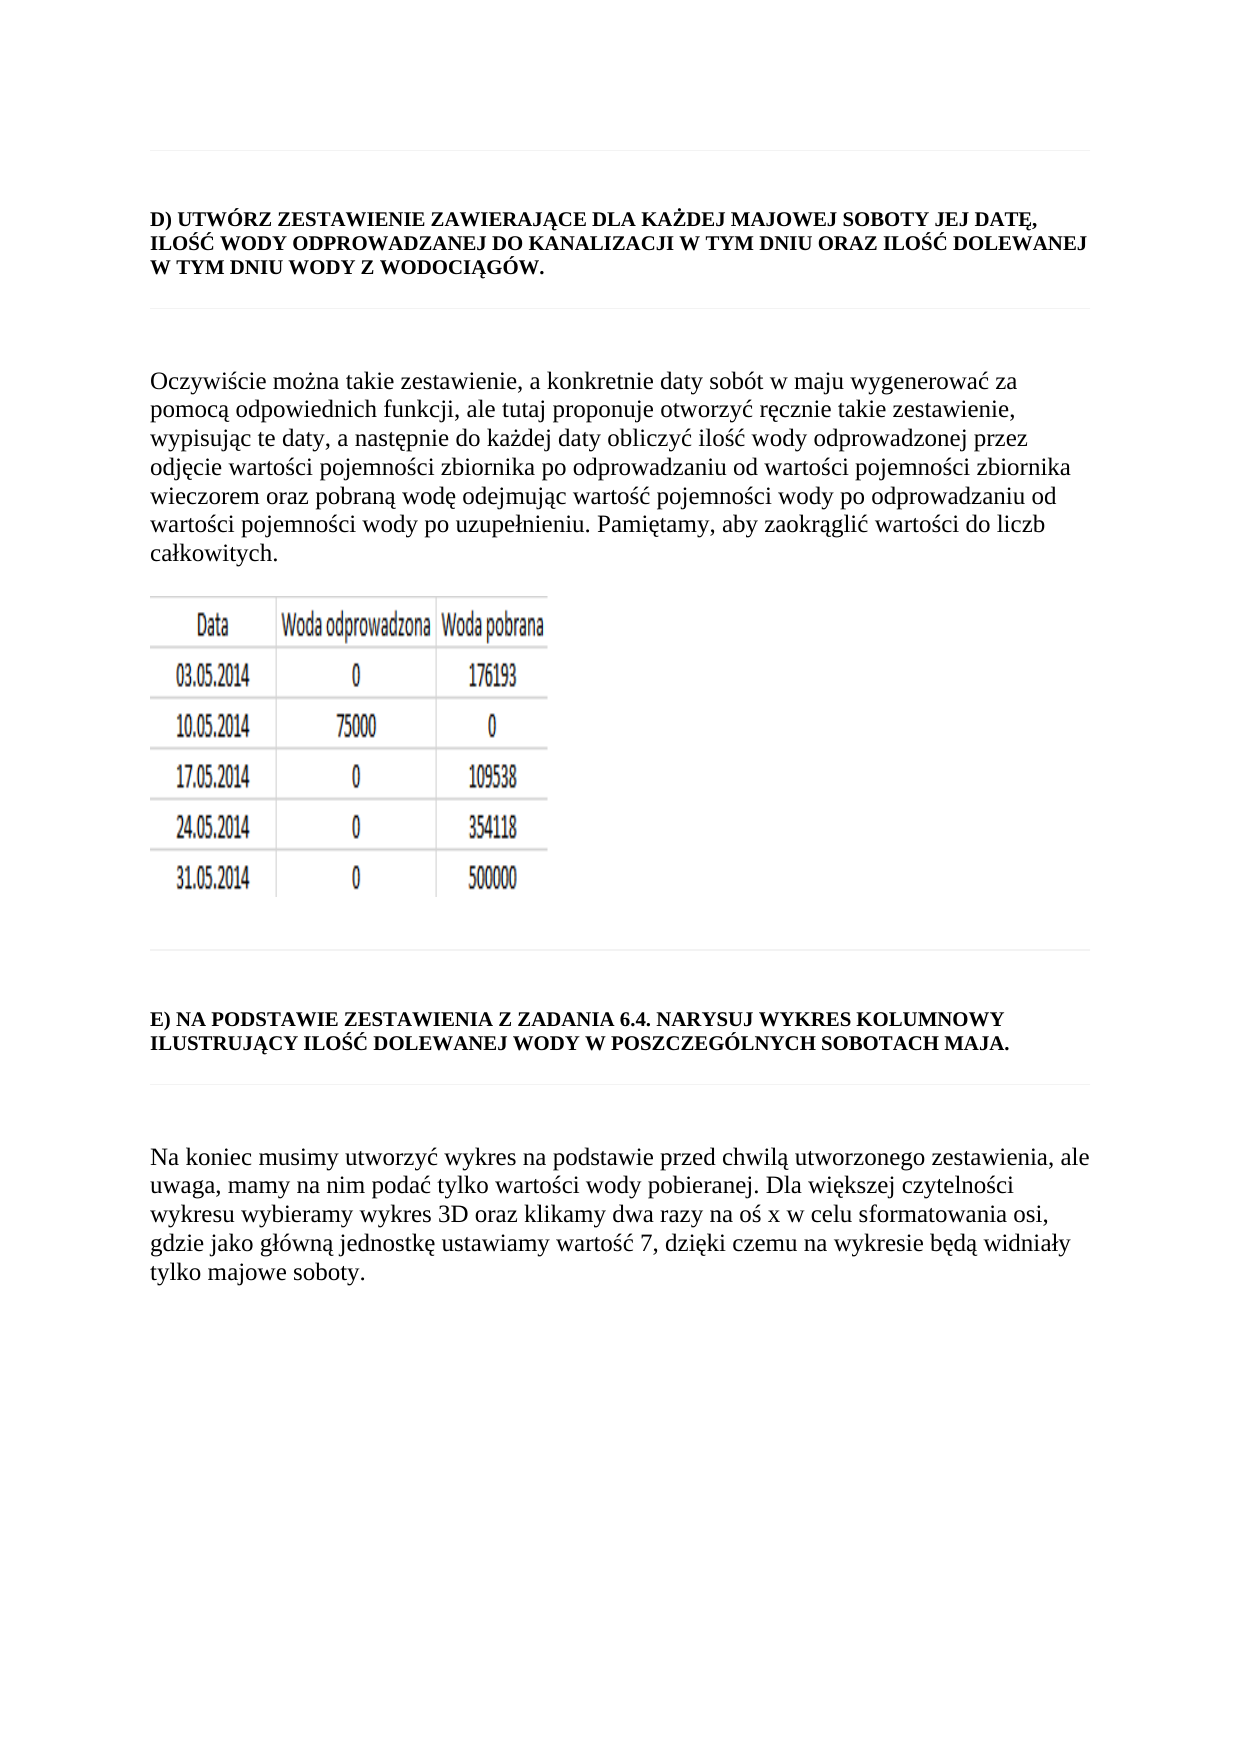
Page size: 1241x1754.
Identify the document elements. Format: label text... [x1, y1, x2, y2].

picture [150, 596, 550, 897]
text D) UTWÓRZ ZESTAWIENIE ZAWIERAJĄCE DLA KAŻDEJ MAJOWEJ SOBOTY JEJ DATĘ, ILOŚĆ WODY ODPROWADZANEJ DO KANALIZACJI W TYM DNIU ORAZ ILOŚĆ DOLEWANEJ W TYM DNIU WODY Z WODOCIĄGÓW. [150, 207, 1090, 279]
text Oczywiście można takie zestawienie, a konkretnie daty sobót w maju wygenerować za pomocą odpowiednich funkcji, ale tutaj proponuje otworzyć ręcznie takie zestawienie, wypisując te daty, a następnie do każdej daty obliczyć ilość wody odprowadzonej przez odjęcie wartości pojemności zbiornika po odprowadzaniu od wartości pojemności zbiornika wieczorem oraz pobraną wodę odejmując wartość pojemności wody po odprowadzaniu od wartości pojemności wody po uzupełnieniu. Pamiętamy, aby zaokrąglić wartości do liczb całkowitych. [150, 366, 1090, 567]
text Na koniec musimy utworzyć wykres na podstawie przed chwilą utworzonego zestawienia, ale uwaga, mamy na nim podać tylko wartości wody pobieranej. Dla większej czytelności wykresu wybieramy wykres 3D oraz klikamy dwa razy na oś x w celu sformatowania osi, gdzie jako główną jednostkę ustawiamy wartość 7, dzięki czemu na wykresie będą widniały tylko majowe soboty. [150, 1142, 1090, 1285]
text E) NA PODSTAWIE ZESTAWIENIA Z ZADANIA 6.4. NARYSUJ WYKRES KOLUMNOWY ILUSTRUJĄCY ILOŚĆ DOLEWANEJ WODY W POSZCZEGÓLNYCH SOBOTACH MAJA. [150, 1007, 1090, 1055]
